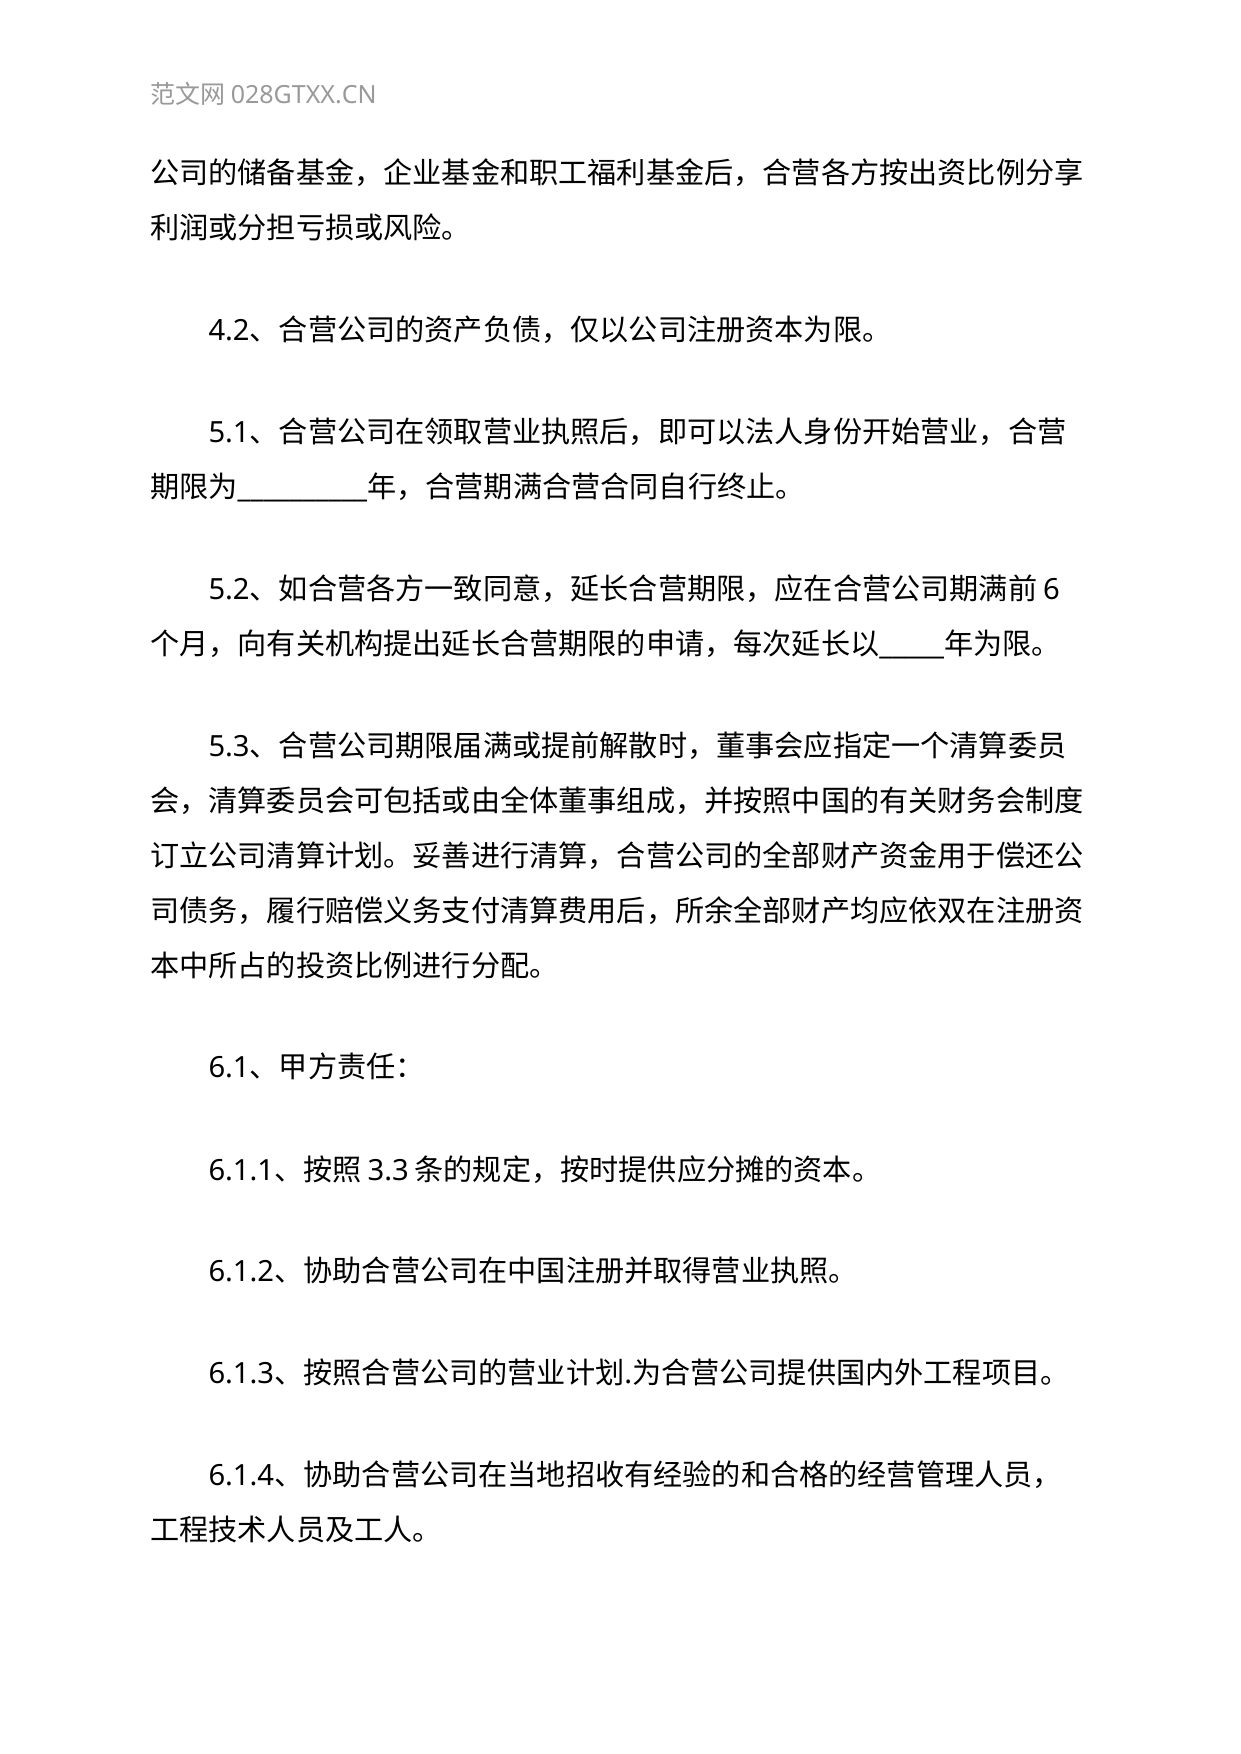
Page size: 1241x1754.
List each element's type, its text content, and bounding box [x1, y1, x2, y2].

text 5.3、合营公司期限届满或提前解散时，董事会应指定一个清算委员会，清算委员会可包括或由全体董事组成，并按照中国的有关财务会制度订立公司清算计划。妥善进行清算，合营公司的全部财产资金用于偿还公司债务，履行赔偿义务支付清算费用后，所余全部财产均应依双在注册资本中所占的投资比例进行分配。 [150, 723, 1090, 984]
text 5.2、如合营各方一致同意，延长合营期限，应在合营公司期满前6个月，向有关机构提出延长合营期限的申请，每次延长以_____年为限。 [150, 566, 1090, 663]
text 6.1、甲方责任： [150, 1044, 1090, 1086]
text 5.1、合营公司在领取营业执照后，即可以法人身份开始营业，合营期限为__________年，合营期满合营合同自行终止。 [150, 409, 1090, 506]
text 6.1.2、协助合营公司在中国注册并取得营业执照。 [150, 1248, 1090, 1290]
text 4.2、合营公司的资产负债，仅以公司注册资本为限。 [150, 307, 1090, 349]
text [150, 150, 1090, 247]
text 6.1.3、按照合营公司的营业计划.为合营公司提供国内外工程项目。 [150, 1350, 1090, 1392]
text 6.1.4、协助合营公司在当地招收有经验的和合格的经营管理人员，工程技术人员及工人。 [150, 1452, 1090, 1549]
text 6.1.1、按照3.3条的规定，按时提供应分摊的资本。 [150, 1146, 1090, 1188]
